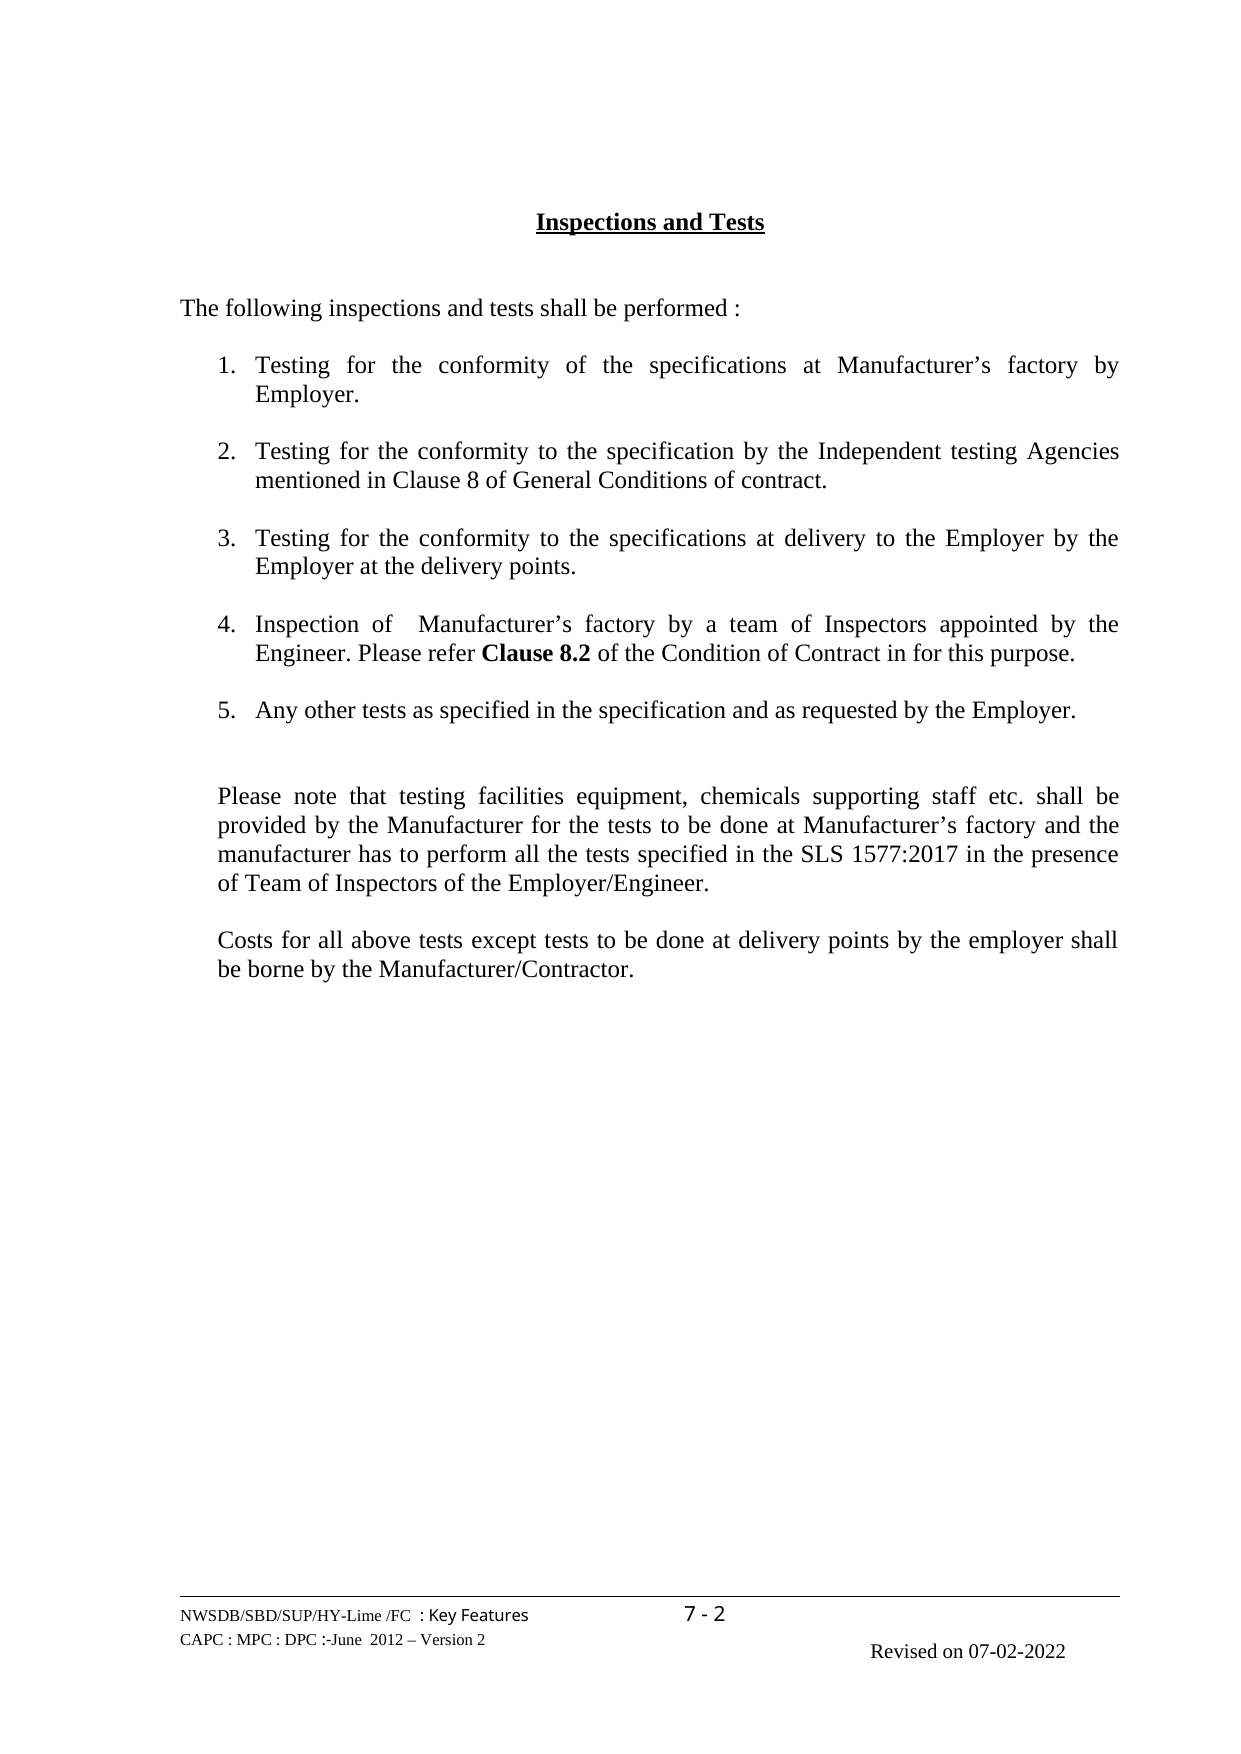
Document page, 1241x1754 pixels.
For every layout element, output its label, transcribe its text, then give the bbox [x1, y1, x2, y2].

title The following inspections and tests shall be performed : [180, 293, 1120, 321]
title Costs for all above tests except tests to be done at delivery points by the employer shall be borne by the Manufacturer/Contractor. [217, 925, 1120, 983]
title Please note that testing facilities equipment, chemicals supporting staff etc. shall be provided by the Manufacturer for the tests to be done at Manufacturer’s factory and the manufacturer has to perform all the tests specified in the SLS 1577:2017 in the presence of Team of Inspectors of the Employer/Engineer. [217, 781, 1120, 896]
title Inspections and Tests [180, 207, 1120, 236]
title Testing for the conformity to the specification by the Independent testing Agencies mentioned in Clause 8 of General Conditions of contract. [217, 436, 1120, 494]
title Inspection of Manufacturer’s factory by a team of Inspectors appointed by the Engineer. Please refer Clause 8.2 of the Condition of Contract in for this purpose. [217, 609, 1120, 666]
title Testing for the conformity to the specifications at delivery to the Employer by the Employer at the delivery points. [217, 523, 1120, 580]
title Testing for the conformity of the specifications at Manufacturer’s factory by Employer. [217, 350, 1120, 408]
title Any other tests as specified in the specification and as requested by the Employer. [217, 695, 1120, 724]
